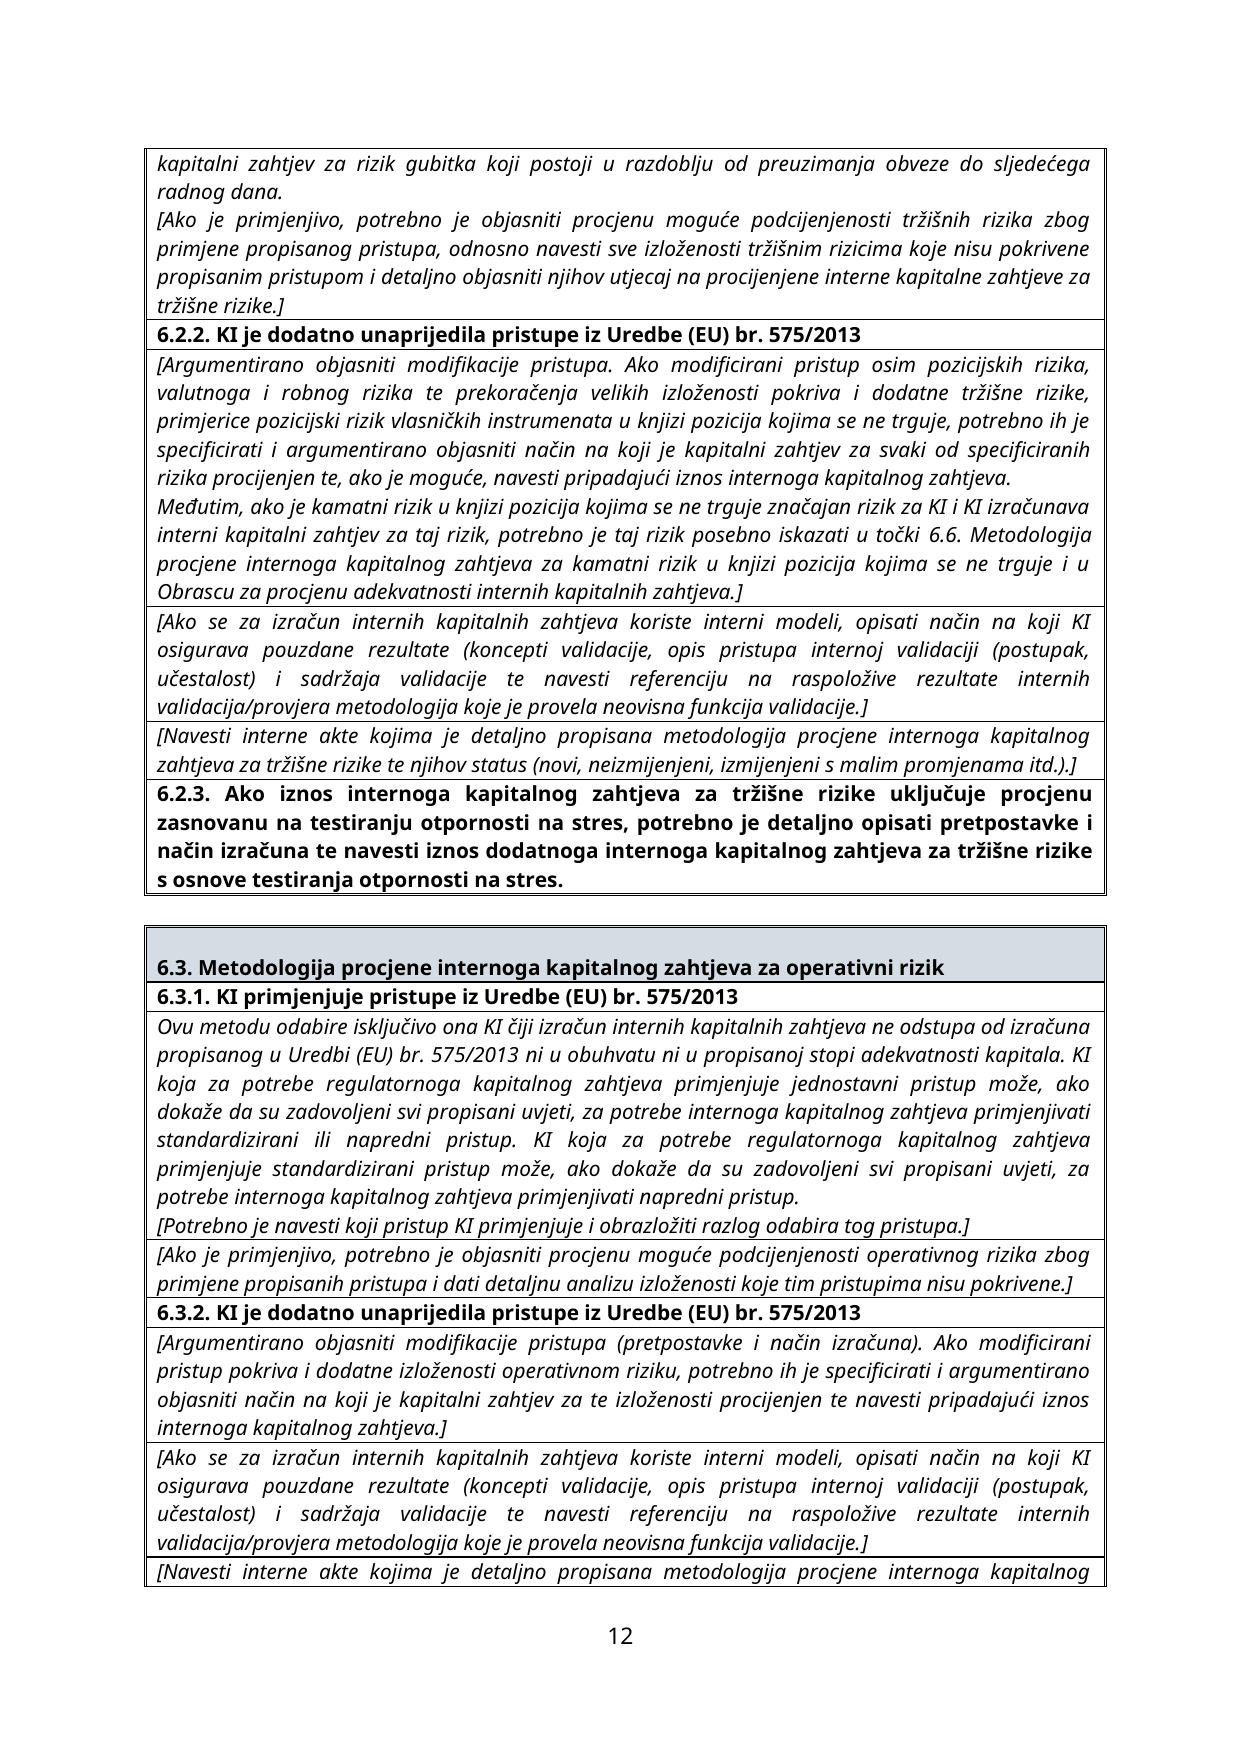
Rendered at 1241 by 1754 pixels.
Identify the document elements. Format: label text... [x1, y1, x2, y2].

table_cell [Argumentirano objasniti modifikacije pristupa. Ako modificirani pristup osim pozicijskih rizika, valutnoga i robnog rizika te prekoračenja velikih izloženosti pokriva i dodatne tržišne rizike, primjerice pozicijski rizik vlasničkih instrumenata u knjizi pozicija kojima se ne trguje, potrebno ih je specificirati i argumentirano objasniti način na koji je kapitalni zahtjev za svaki od specificiranih rizika procijenjen te, ako je moguće, navesti pripadajući iznos internoga kapitalnog zahtjeva. Međutim, ako je kamatni rizik u knjizi pozicija kojima se ne trguje značajan rizik za KI i KI izračunava interni kapitalni zahtjev za taj rizik, potrebno je taj rizik posebno iskazati u točki 6.6. Metodologija procjene internoga kapitalnog zahtjeva za kamatni rizik u knjizi pozicija kojima se ne trguje i u Obrascu za procjenu adekvatnosti internih kapitalnih zahtjeva.] [147, 350, 1104, 606]
table_header 6.3. Metodologija procjene internoga kapitalnog zahtjeva za operativni rizik [147, 928, 1104, 981]
table_cell Ovu metodu odabire isključivo ona KI čiji izračun internih kapitalnih zahtjeva ne odstupa od izračuna propisanog u Uredbi (EU) br. 575/2013 ni u obuhvatu ni u propisanoj stopi adekvatnosti kapitala. KI koja za potrebe regulatornoga kapitalnog zahtjeva primjenjuje jednostavni pristup može, ako dokaže da su zadovoljeni svi propisani uvjeti, za potrebe internoga kapitalnog zahtjeva primjenjivati standardizirani ili napredni pristup. KI koja za potrebe regulatornoga kapitalnog zahtjeva primjenjuje standardizirani pristup može, ako dokaže da su zadovoljeni svi propisani uvjeti, za potrebe internoga kapitalnog zahtjeva primjenjivati napredni pristup. [Potrebno je navesti koji pristup KI primjenjuje i obrazložiti razlog odabira tog pristupa.] [147, 1012, 1104, 1239]
table_cell [Ako se za izračun internih kapitalnih zahtjeva koriste interni modeli, opisati način na koji KI osigurava pouzdane rezultate (koncepti validacije, opis pristupa internoj validaciji (postupak, učestalost) i sadržaja validacije te navesti referenciju na raspoložive rezultate internih validacija/provjera metodologija koje je provela neovisna funkcija validacije.] [147, 1443, 1104, 1556]
table_cell 6.3.2. KI je dodatno unaprijedila pristupe iz Uredbe (EU) br. 575/2013 [147, 1298, 1104, 1327]
table_cell [Navesti interne akte kojima je detaljno propisana metodologija procjene internoga kapitalnog zahtjeva za tržišne rizike te njihov status (novi, neizmijenjeni, izmijenjeni s malim promjenama itd.).] [147, 722, 1104, 778]
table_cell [147, 149, 1104, 319]
table_cell [Ako je primjenjivo, potrebno je objasniti procjenu moguće podcijenjenosti operativnog rizika zbog primjene propisanih pristupa i dati detaljnu analizu izloženosti koje tim pristupima nisu pokrivene.] [147, 1240, 1104, 1297]
table_cell 6.2.3. Ako iznos internoga kapitalnog zahtjeva za tržišne rizike uključuje procjenu zasnovanu na testiranju otpornosti na stres, potrebno je detaljno opisati pretpostavke i način izračuna te navesti iznos dodatnoga internoga kapitalnog zahtjeva za tržišne rizike s osnove testiranja otpornosti na stres. [147, 780, 1104, 893]
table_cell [147, 1558, 1104, 1586]
table_cell [Argumentirano objasniti modifikacije pristupa (pretpostavke i način izračuna). Ako modificirani pristup pokriva i dodatne izloženosti operativnom riziku, potrebno ih je specificirati i argumentirano objasniti način na koji je kapitalni zahtjev za te izloženosti procijenjen te navesti pripadajući iznos internoga kapitalnog zahtjeva.] [147, 1328, 1104, 1442]
table_cell [Ako se za izračun internih kapitalnih zahtjeva koriste interni modeli, opisati način na koji KI osigurava pouzdane rezultate (koncepti validacije, opis pristupa internoj validaciji (postupak, učestalost) i sadržaja validacije te navesti referenciju na raspoložive rezultate internih validacija/provjera metodologija koje je provela neovisna funkcija validacije.] [147, 607, 1104, 721]
table_cell 6.2.2. KI je dodatno unaprijedila pristupe iz Uredbe (EU) br. 575/2013 [147, 320, 1104, 349]
table_cell 6.3.1. KI primjenjuje pristupe iz Uredbe (EU) br. 575/2013 [147, 983, 1104, 1011]
